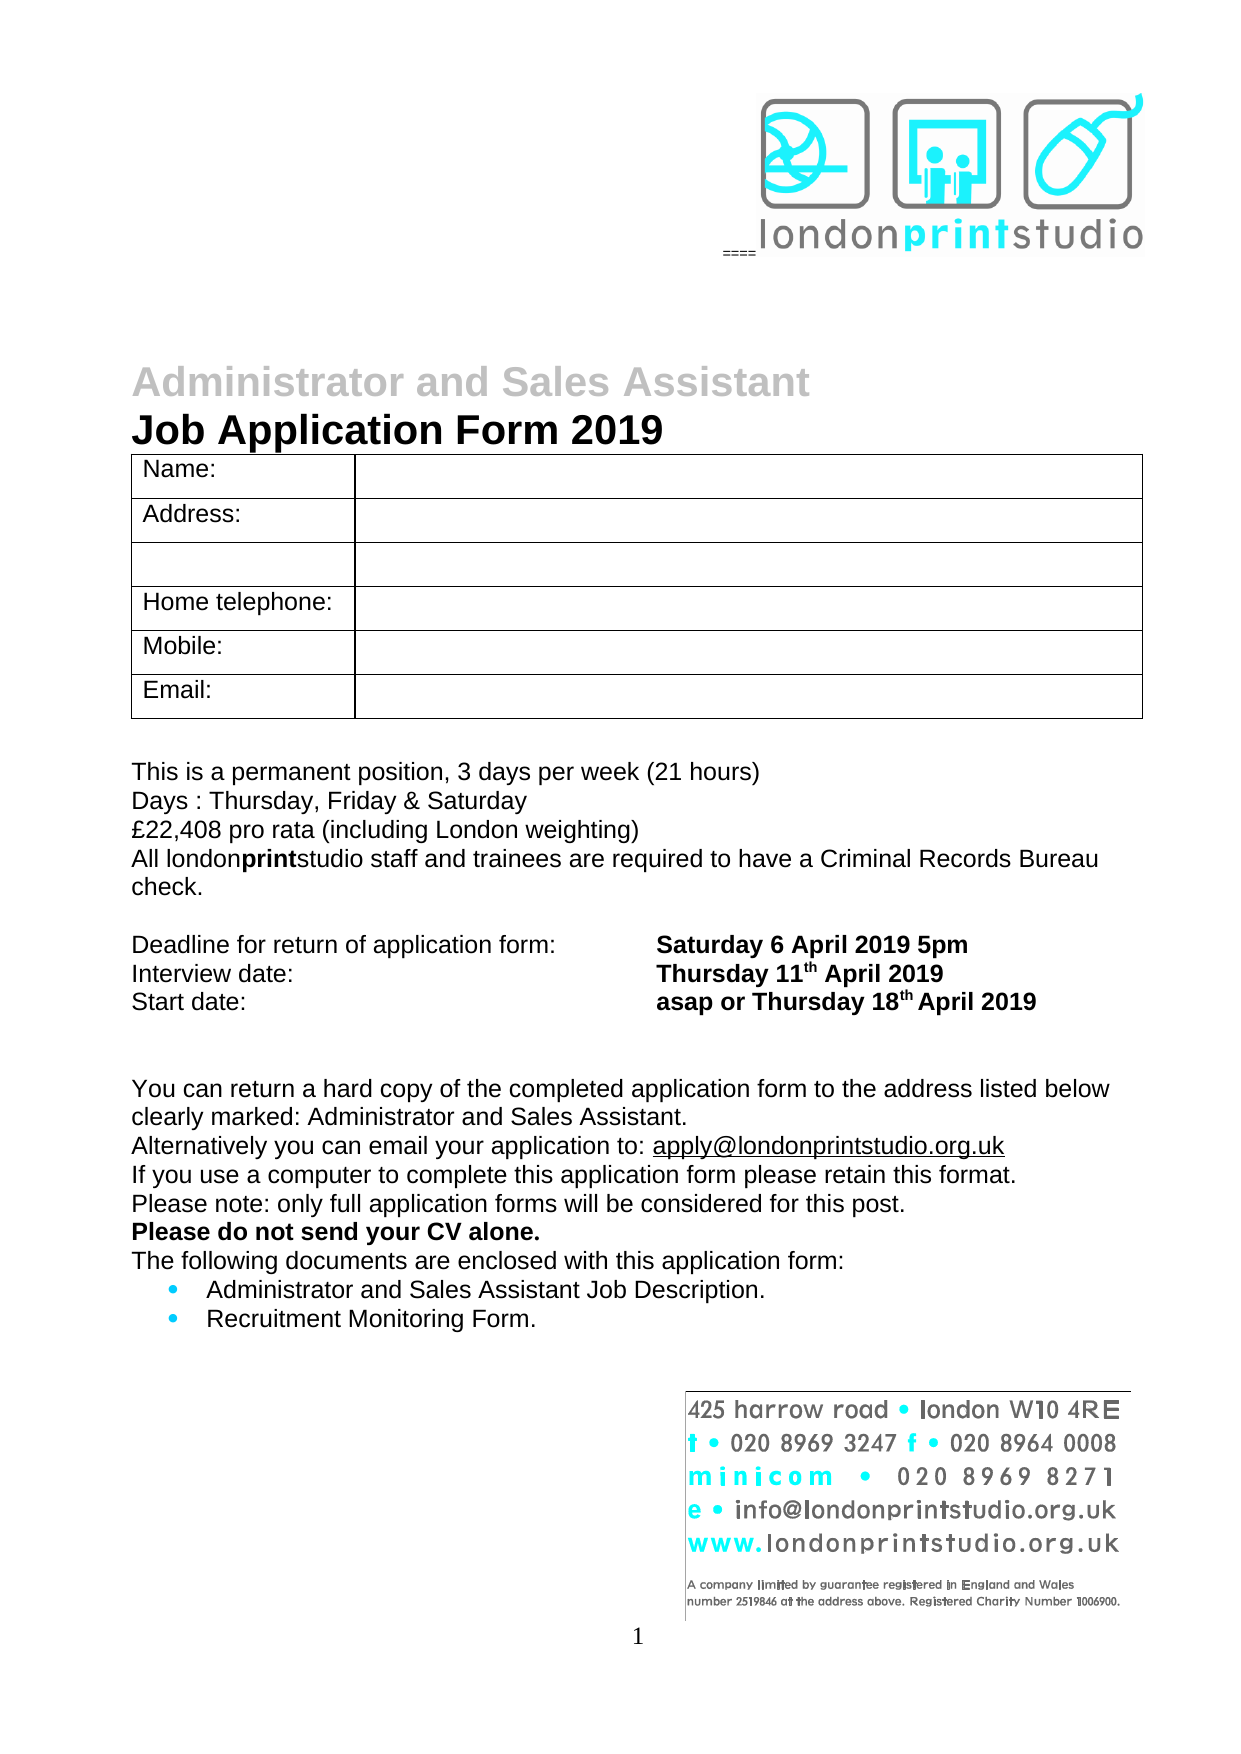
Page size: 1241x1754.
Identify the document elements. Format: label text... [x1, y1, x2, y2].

table_header [356, 455, 1142, 497]
text Job Application Form 2019 [131, 406, 1219, 453]
table_cell [356, 631, 1142, 674]
table_cell Address: [132, 499, 354, 542]
table_cell [356, 587, 1142, 630]
picture [756, 93, 1145, 257]
list Recruitment Monitoring Form. [169, 1304, 1219, 1333]
table_cell [356, 543, 1142, 586]
text The following documents are enclosed with this application form: [131, 1246, 1219, 1275]
text Please do not send your CV alone. [131, 1217, 1219, 1246]
table_header Name: [132, 455, 354, 497]
table_cell [356, 499, 1142, 542]
subtitle Deadline for return of application form: Saturday 6 April 2019 5pm [131, 930, 1145, 958]
table_cell [356, 675, 1142, 718]
text If you use a computer to complete this application form please retain this format. [131, 1160, 1145, 1188]
text Interview date: Thursday 11th April 2019 Start date: asap or Thursday 18th April 2019 [131, 958, 1145, 1016]
text Please note: only full application forms will be considered for this post. [131, 1188, 1219, 1217]
text This is a permanent position, 3 days per week (21 hours) [131, 757, 1144, 786]
text All londonprintstudio staff and trainees are required to have a Criminal Records Bureau check. [131, 843, 1145, 901]
text Alternatively you can email your application to: apply@londonprintstudio.org.uk [131, 1131, 1145, 1160]
text Administrator and Sales Assistant [131, 358, 1219, 406]
list Administrator and Sales Assistant Job Description. [169, 1275, 1219, 1304]
table_cell Email: [132, 675, 354, 718]
table_cell Mobile: [132, 631, 354, 674]
table_cell Home telephone: [132, 587, 354, 630]
table_cell [132, 543, 354, 586]
text Days : Thursday, Friday & Saturday [131, 786, 1144, 815]
text You can return a hard copy of the completed application form to the address listed below clearly marked: Administrator and Sales Assistant. [131, 1073, 1145, 1131]
text £22,408 pro rata (including London weighting) [131, 815, 1144, 843]
